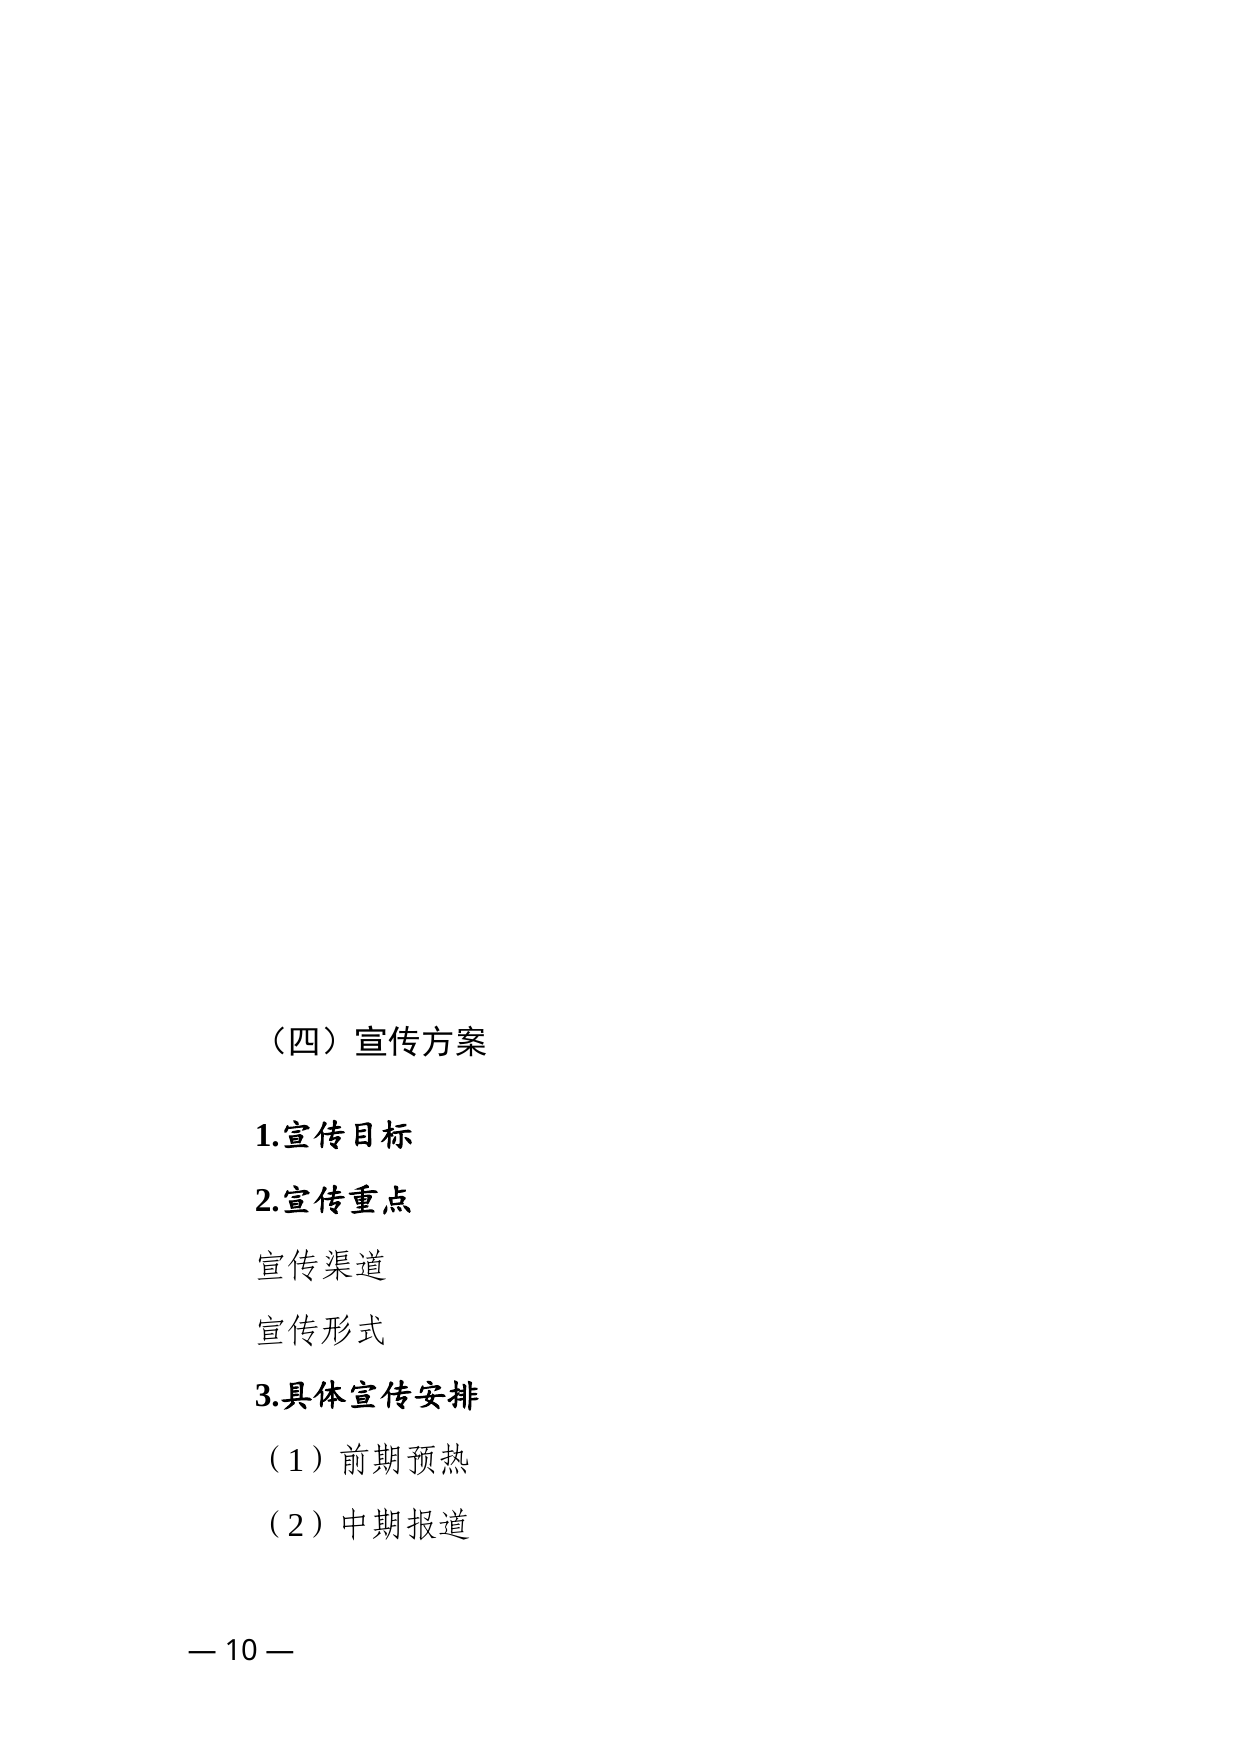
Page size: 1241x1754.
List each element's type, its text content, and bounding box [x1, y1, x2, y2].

text （2）中期报道 [187, 1491, 1053, 1556]
text 宣传渠道 [187, 1231, 1053, 1296]
text 2.宣传重点 [187, 1166, 1053, 1231]
text （1）前期预热 [187, 1426, 1053, 1491]
text 宣传形式 [187, 1296, 1053, 1361]
text 3.具体宣传安排 [187, 1361, 1053, 1426]
text 1.宣传目标 [187, 1101, 1053, 1166]
text （四）宣传方案 [187, 1007, 1053, 1072]
